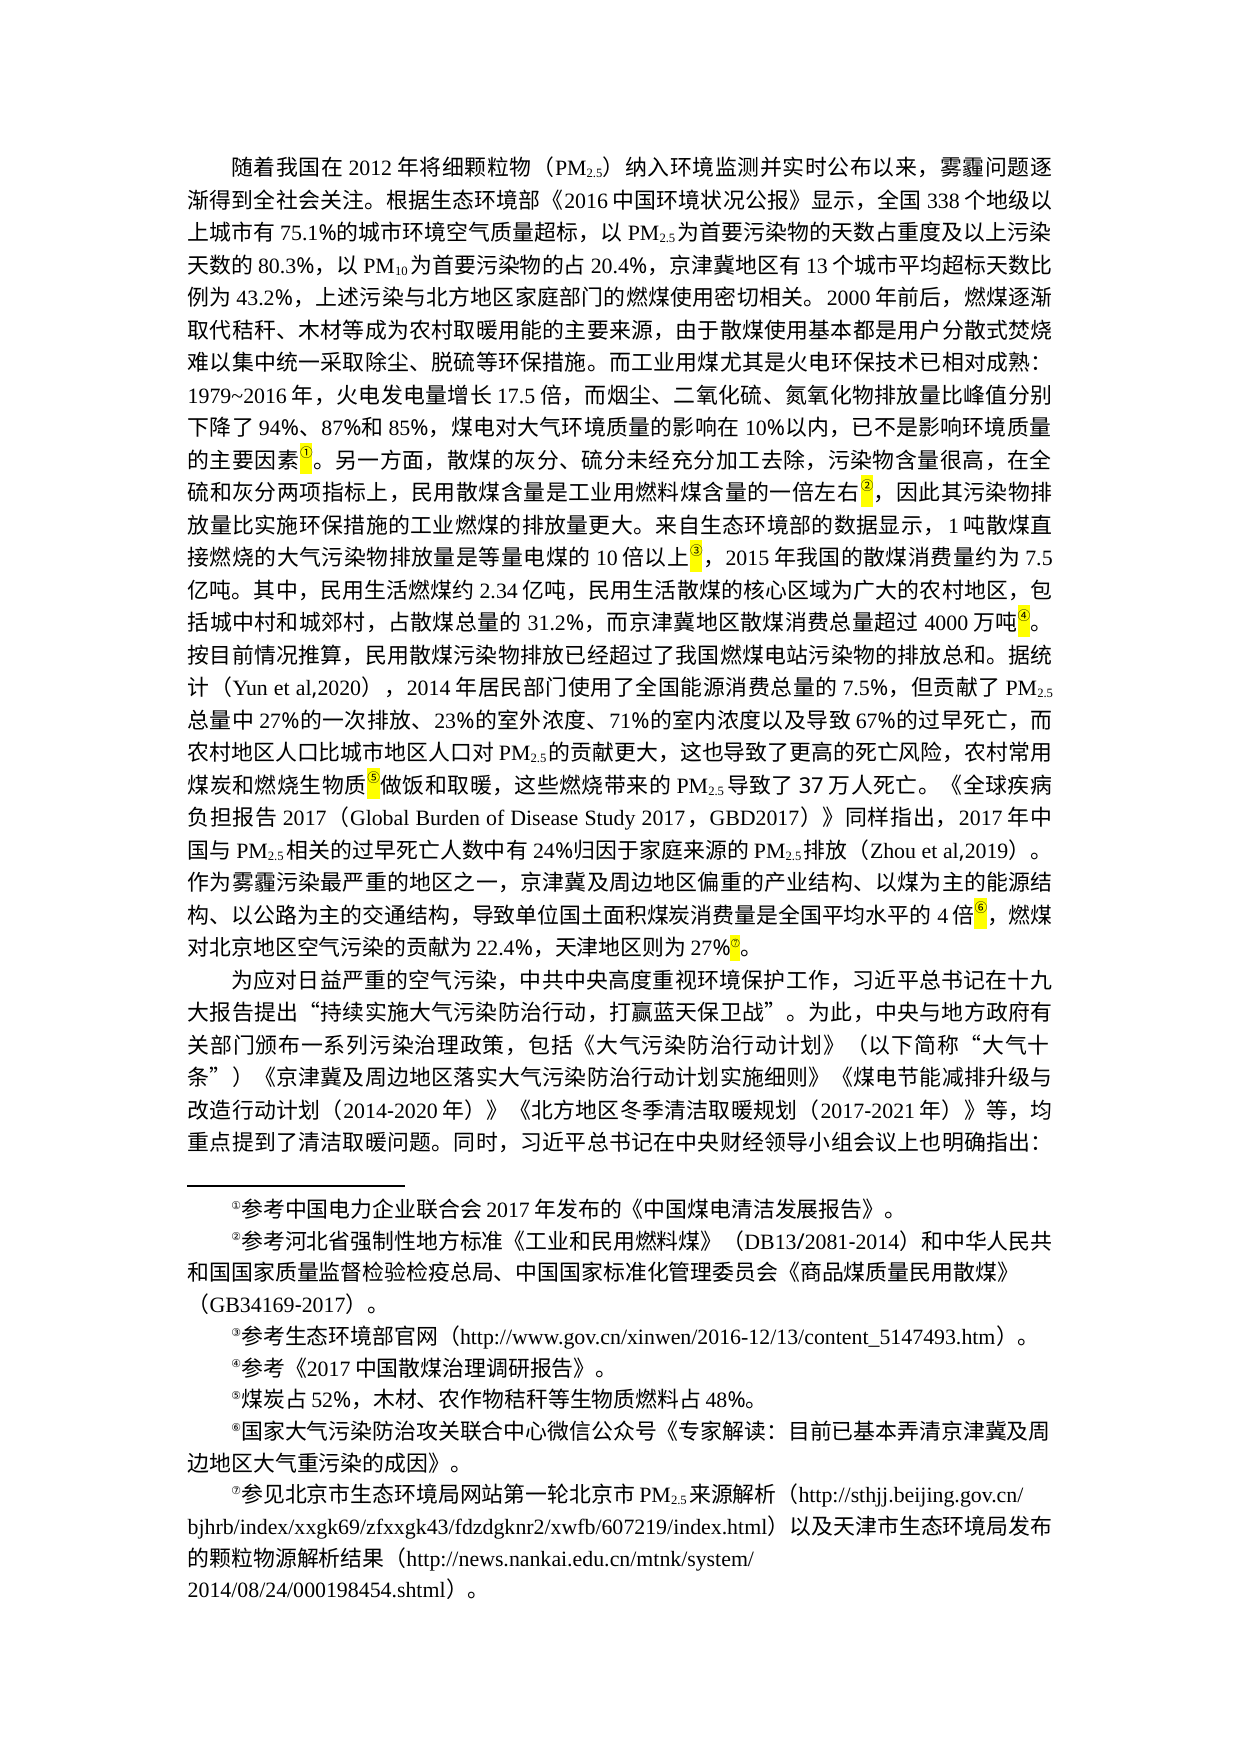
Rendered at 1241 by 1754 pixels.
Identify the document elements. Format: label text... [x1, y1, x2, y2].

text 为应对日益严重的空气污染，中共中央高度重视环境保护工作，习近平总书记在十九大报告提出“持续实施大气污染防治行动，打赢蓝天保卫战”。为此，中央与地方政府有关部门颁布一系列污染治理政策，包括《大气污染防治行动计划》（以下简称“大气十条”）《京津冀及周边地区落实大气污染防治行动计划实施细则》《煤电节能减排升级与改造行动计划（2014-2020年）》《北方地区冬季清洁取暖规划（2017-2021年）》等，均重点提到了清洁取暖问题。同时，习近平总书记在中央财经领导小组会议上也明确指出：“推进北方地区冬季清洁取暖是大事，关系广大人民群众生活，是重大的民生工程、民心工程”。由此可见，在中央政府的高度重视下，各地投入大量财政资金用于清洁取暖改造，使我们有机会针对污染治理成效以及人民群众身心健康改善进行量化研究。 [187, 962, 1053, 1157]
text 随着我国在2012年将细颗粒物（PM2.5）纳入环境监测并实时公布以来，雾霾问题逐渐得到全社会关注。根据生态环境部《2016中国环境状况公报》显示，全国338个地级以上城市有75.1%的城市环境空气质量超标，以PM2.5为首要污染物的天数占重度及以上污染天数的80.3%，以PM10为首要污染物的占20.4%，京津冀地区有13个城市平均超标天数比例为43.2%，上述污染与北方地区家庭部门的燃煤使用密切相关。2000年前后，燃煤逐渐取代秸秆、木材等成为农村取暖用能的主要来源，由于散煤使用基本都是用户分散式焚烧，难以集中统一采取除尘、脱硫等环保措施。而工业用煤尤其是火电环保技术已相对成熟：1979~2016年，火电发电量增长17.5倍，而烟尘、二氧化硫、氮氧化物排放量比峰值分别下降了94%、87%和85%，煤电对大气环境质量的影响在10%以内，已不是影响环境质量的主要因素。另一方面，散煤的灰分、硫分未经充分加工去除，污染物含量很高，在全硫和灰分两项指标上，民用散煤含量是工业用燃料煤含量的一倍左右，因此其污染物排放量比实施环保措施的工业燃煤的排放量更大。来自生态环境部的数据显示，1吨散煤直接燃烧的大气污染物排放量是等量电煤的10倍以上，2015年我国的散煤消费量约为7.5亿吨。其中，民用生活燃煤约2.34亿吨，民用生活散煤的核心区域为广大的农村地区，包括城中村和城郊村，占散煤总量的31.2%，而京津冀地区散煤消费总量超过4000万吨。按目前情况推算，民用散煤污染物排放已经超过了我国燃煤电站污染物的排放总和。据统计（Yun et al,2020），2014年居民部门使用了全国能源消费总量的7.5%，但贡献了PM2.5总量中27%的一次排放、23%的室外浓度、71%的室内浓度以及导致67%的过早死亡，而农村地区人口比城市地区人口对PM2.5的贡献更大，这也导致了更高的死亡风险，农村常用煤炭和燃烧生物质做饭和取暖，这些燃烧带来的PM2.5导致了37万人死亡。《全球疾病负担报告2017（Global Burden of Disease Study 2017，GBD2017）》同样指出，2017年中国与PM2.5相关的过早死亡人数中有24%归因于家庭来源的PM2.5排放（Zhou et al,2019）。作为雾霾污染最严重的地区之一，京津冀及周边地区偏重的产业结构、以煤为主的能源结构、以公路为主的交通结构，导致单位国土面积煤炭消费量是全国平均水平的4倍，燃煤对北京地区空气污染的贡献为22.4%，天津地区则为27%。 [187, 150, 1053, 962]
